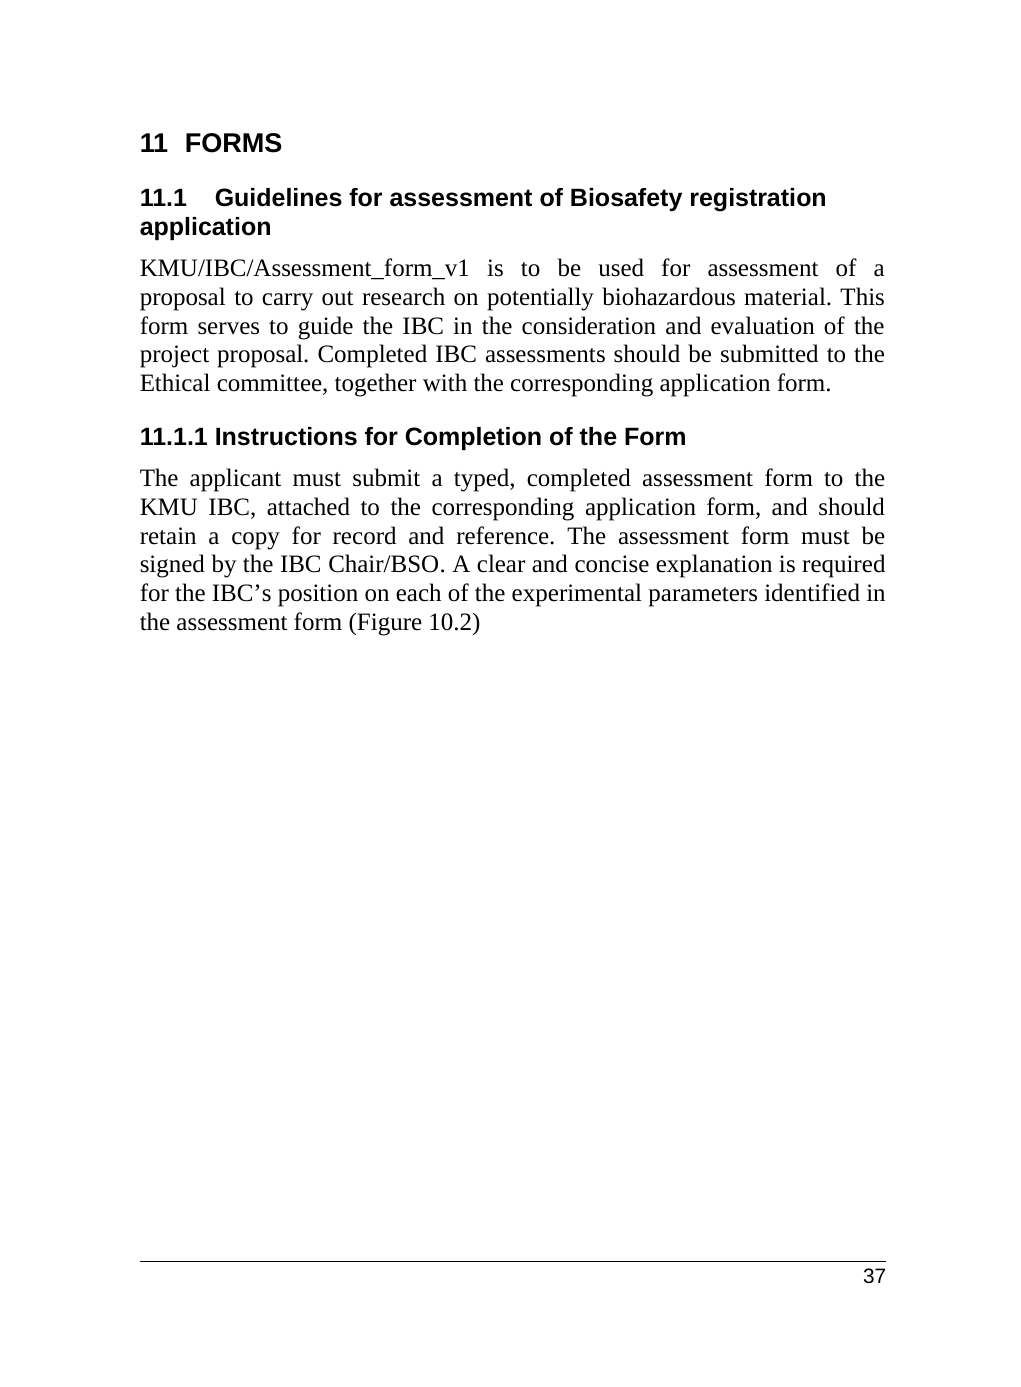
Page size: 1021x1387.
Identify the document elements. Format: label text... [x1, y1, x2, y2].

text The applicant must submit a typed, completed assessment form to the KMU IBC, attached to the corresponding application form, and should retain a copy for record and reference. The assessment form must be signed by the IBC Chair/BSO. A clear and concise explanation is required for the IBC’s position on each of the experimental parameters identified in the assessment form (Figure 10.2) [139, 463, 886, 636]
subtitle FORMS [139, 127, 886, 158]
text KMU/IBC/Assessment_form_v1 is to be used for assessment of a proposal to carry out research on potentially biohazardous material. This form serves to guide the IBC in the consideration and evaluation of the project proposal. Completed IBC assessments should be submitted to the Ethical committee, together with the corresponding application form. [139, 253, 886, 397]
subtitle Instructions for Completion of the Form [139, 422, 886, 451]
subtitle Guidelines for assessment of Biosafety registration application [139, 183, 886, 241]
